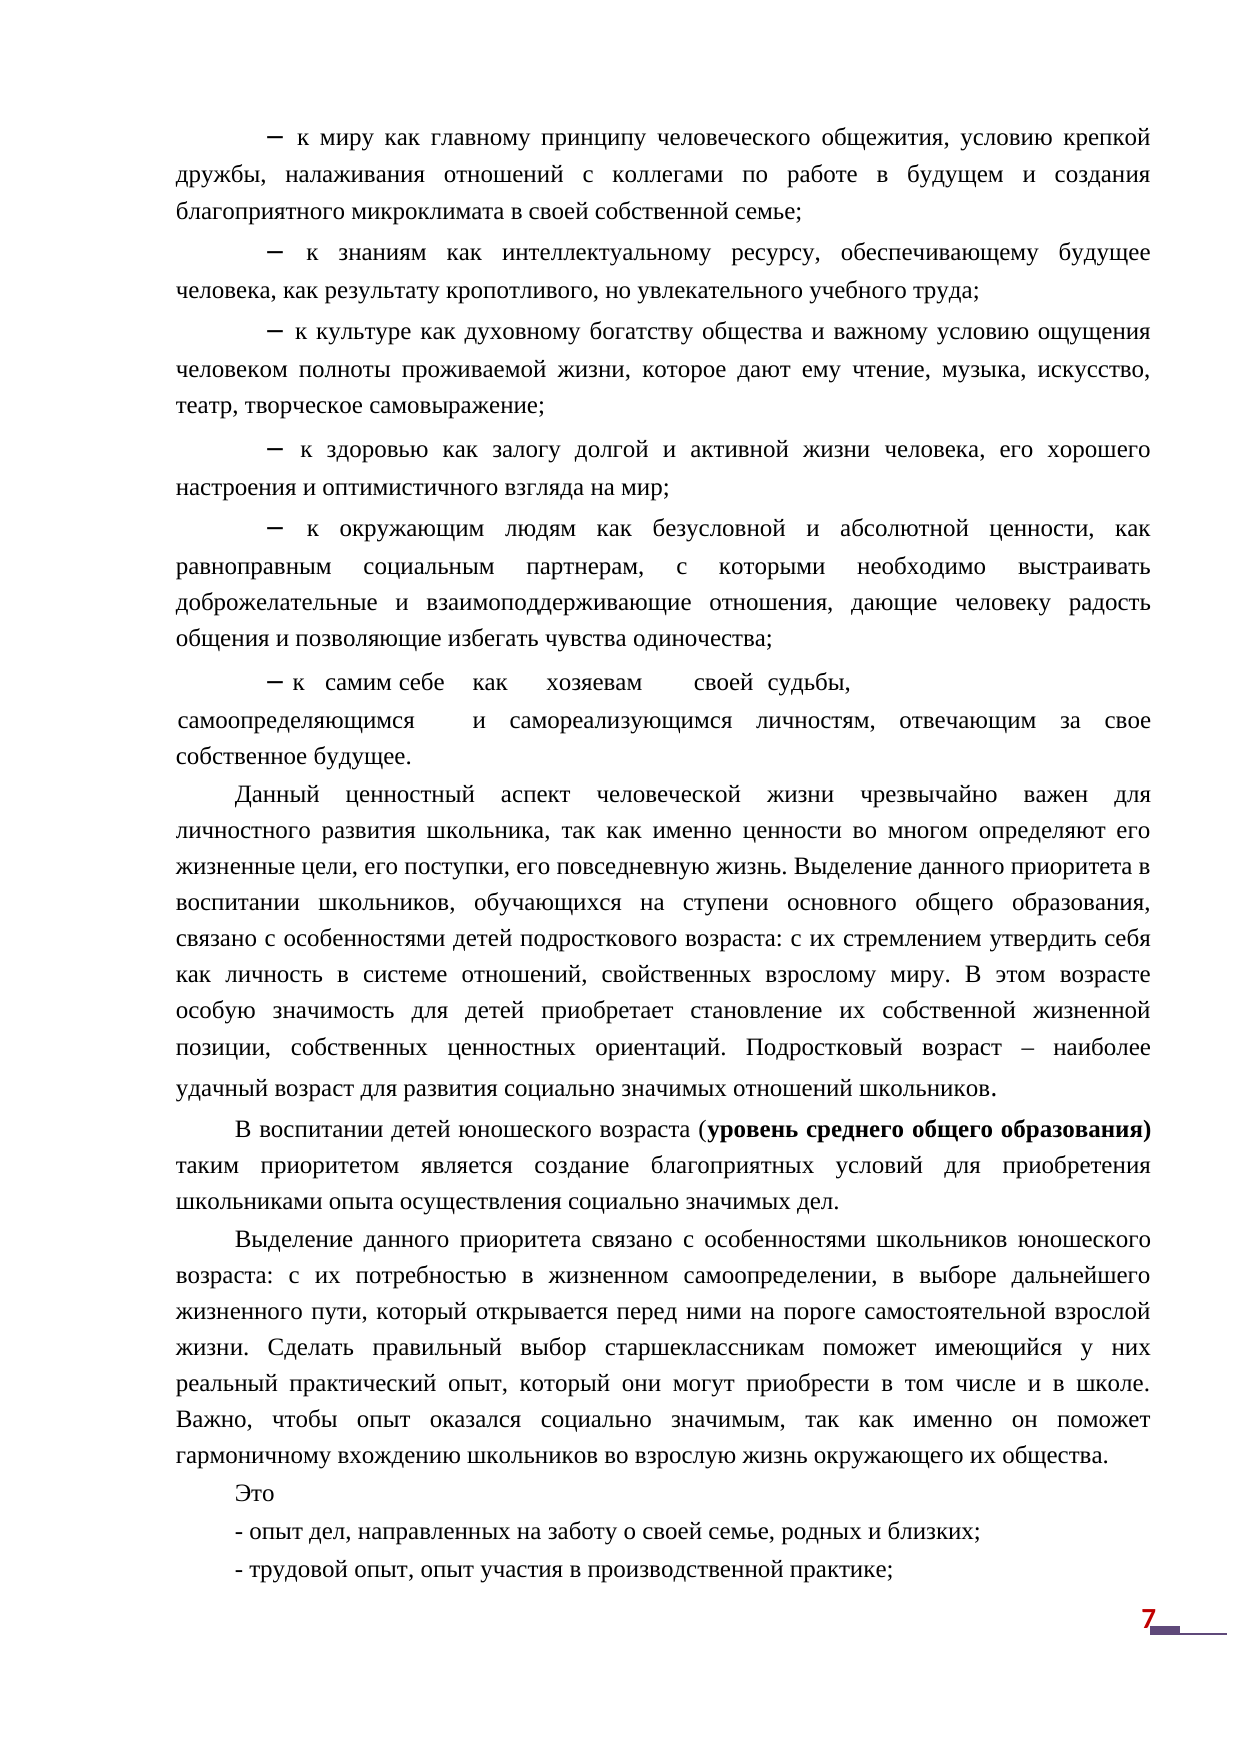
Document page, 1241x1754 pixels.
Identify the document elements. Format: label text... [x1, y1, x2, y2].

text - опыт дел, направленных на заботу о своей семье, родных и близких; [176, 1516, 1152, 1545]
text − к знаниям как интеллектуальному ресурсу, обеспечивающему будущее человека, как результату кропотливого, но увлекательного учебного труда; [176, 233, 1152, 304]
text Данный ценностный аспект человеческой жизни чрезвычайно важен для личностного развития школьника, так как именно ценности во многом определяют его жизненные цели, его поступки, его повседневную жизнь. Выделение данного приоритета в воспитании школьников, обучающихся на ступени основного общего образования, связано с особенностями детей подросткового возраста: с их стремлением утвердить себя как личность в системе отношений, свойственных взрослому миру. В этом возрасте особую значимость для детей приобретает становление их собственной жизненной позиции, собственных ценностных ориентаций. Подростковый возраст – наиболее удачный возраст для развития социально значимых отношений школьников. [176, 779, 1152, 1103]
text В воспитании детей юношеского возраста (уровень среднего общего образования) таким приоритетом является создание благоприятных условий для приобретения школьниками опыта осуществления социально значимых дел. [176, 1114, 1152, 1215]
text − к миру как главному принципу человеческого общежития, условию крепкой дружбы, налаживания отношений с коллегами по работе в будущем и создания благоприятного микроклимата в своей собственной семье; [176, 118, 1152, 224]
text Это [176, 1478, 1152, 1507]
text − к здоровью как залогу долгой и активной жизни человека, его хорошего настроения и оптимистичного взгляда на мир; [176, 430, 1152, 501]
text − к самим себе как хозяевам своей судьбы, самоопределяющимся и самореализующимся личностям, отвечающим за свое собственное будущее. [176, 663, 1152, 770]
text − к культуре как духовному богатству общества и важному условию ощущения человеком полноты проживаемой жизни, которое дают ему чтение, музыка, искусство, театр, творческое самовыражение; [176, 313, 1152, 419]
text - трудовой опыт, опыт участия в производственной практике; [176, 1554, 1152, 1582]
text Выделение данного приоритета связано с особенностями школьников юношеского возраста: с их потребностью в жизненном самоопределении, в выборе дальнейшего жизненного пути, который открывается перед ними на пороге самостоятельной взрослой жизни. Сделать правильный выбор старшеклассникам поможет имеющийся у них реальный практический опыт, который они могут приобрести в том числе и в школе. Важно, чтобы опыт оказался социально значимым, так как именно он поможет гармоничному вхождению школьников во взрослую жизнь окружающего их общества. [176, 1224, 1152, 1469]
text − к окружающим людям как безусловной и абсолютной ценности, как равноправным социальным партнерам, с которыми необходимо выстраивать доброжелательные и взаимоподдерживающие отношения, дающие человеку радость общения и позволяющие избегать чувства одиночества; [176, 509, 1152, 652]
